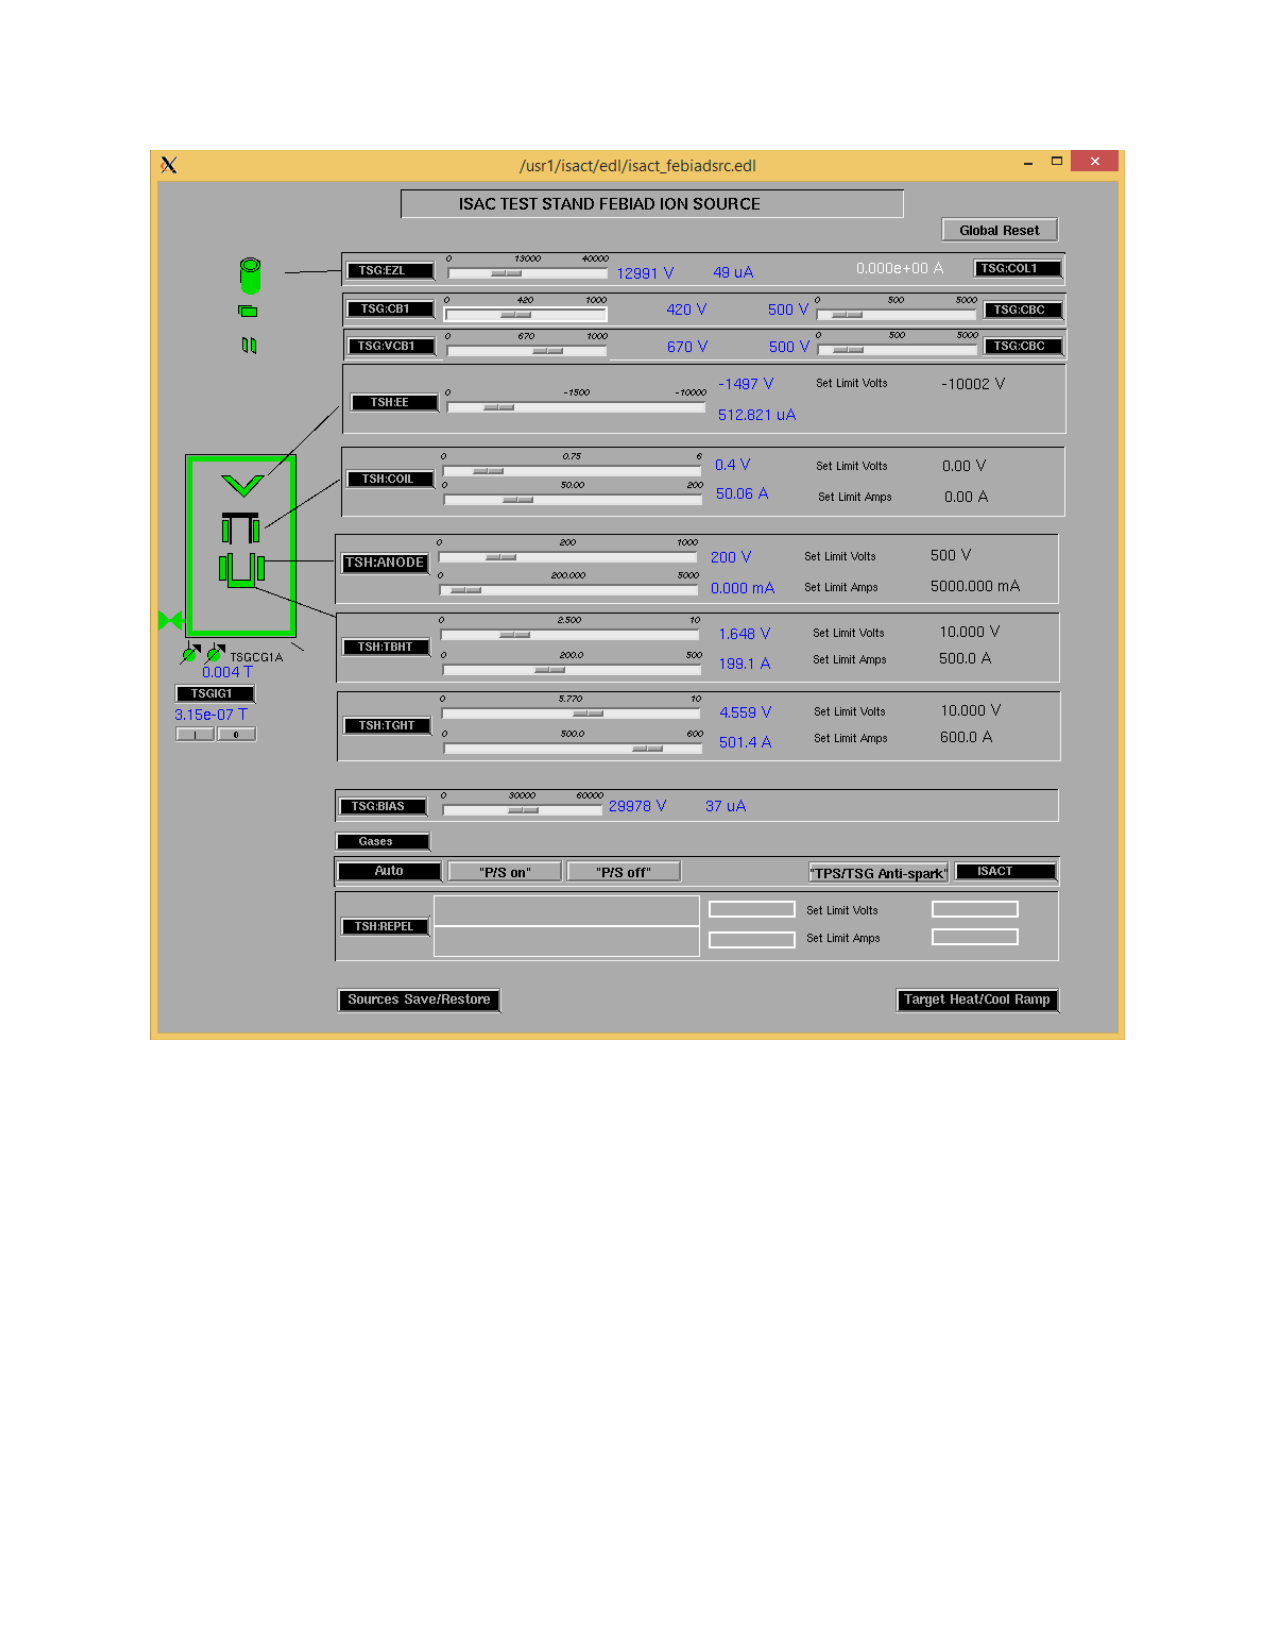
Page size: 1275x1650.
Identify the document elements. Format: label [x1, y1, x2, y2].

picture [150, 150, 1125, 1040]
